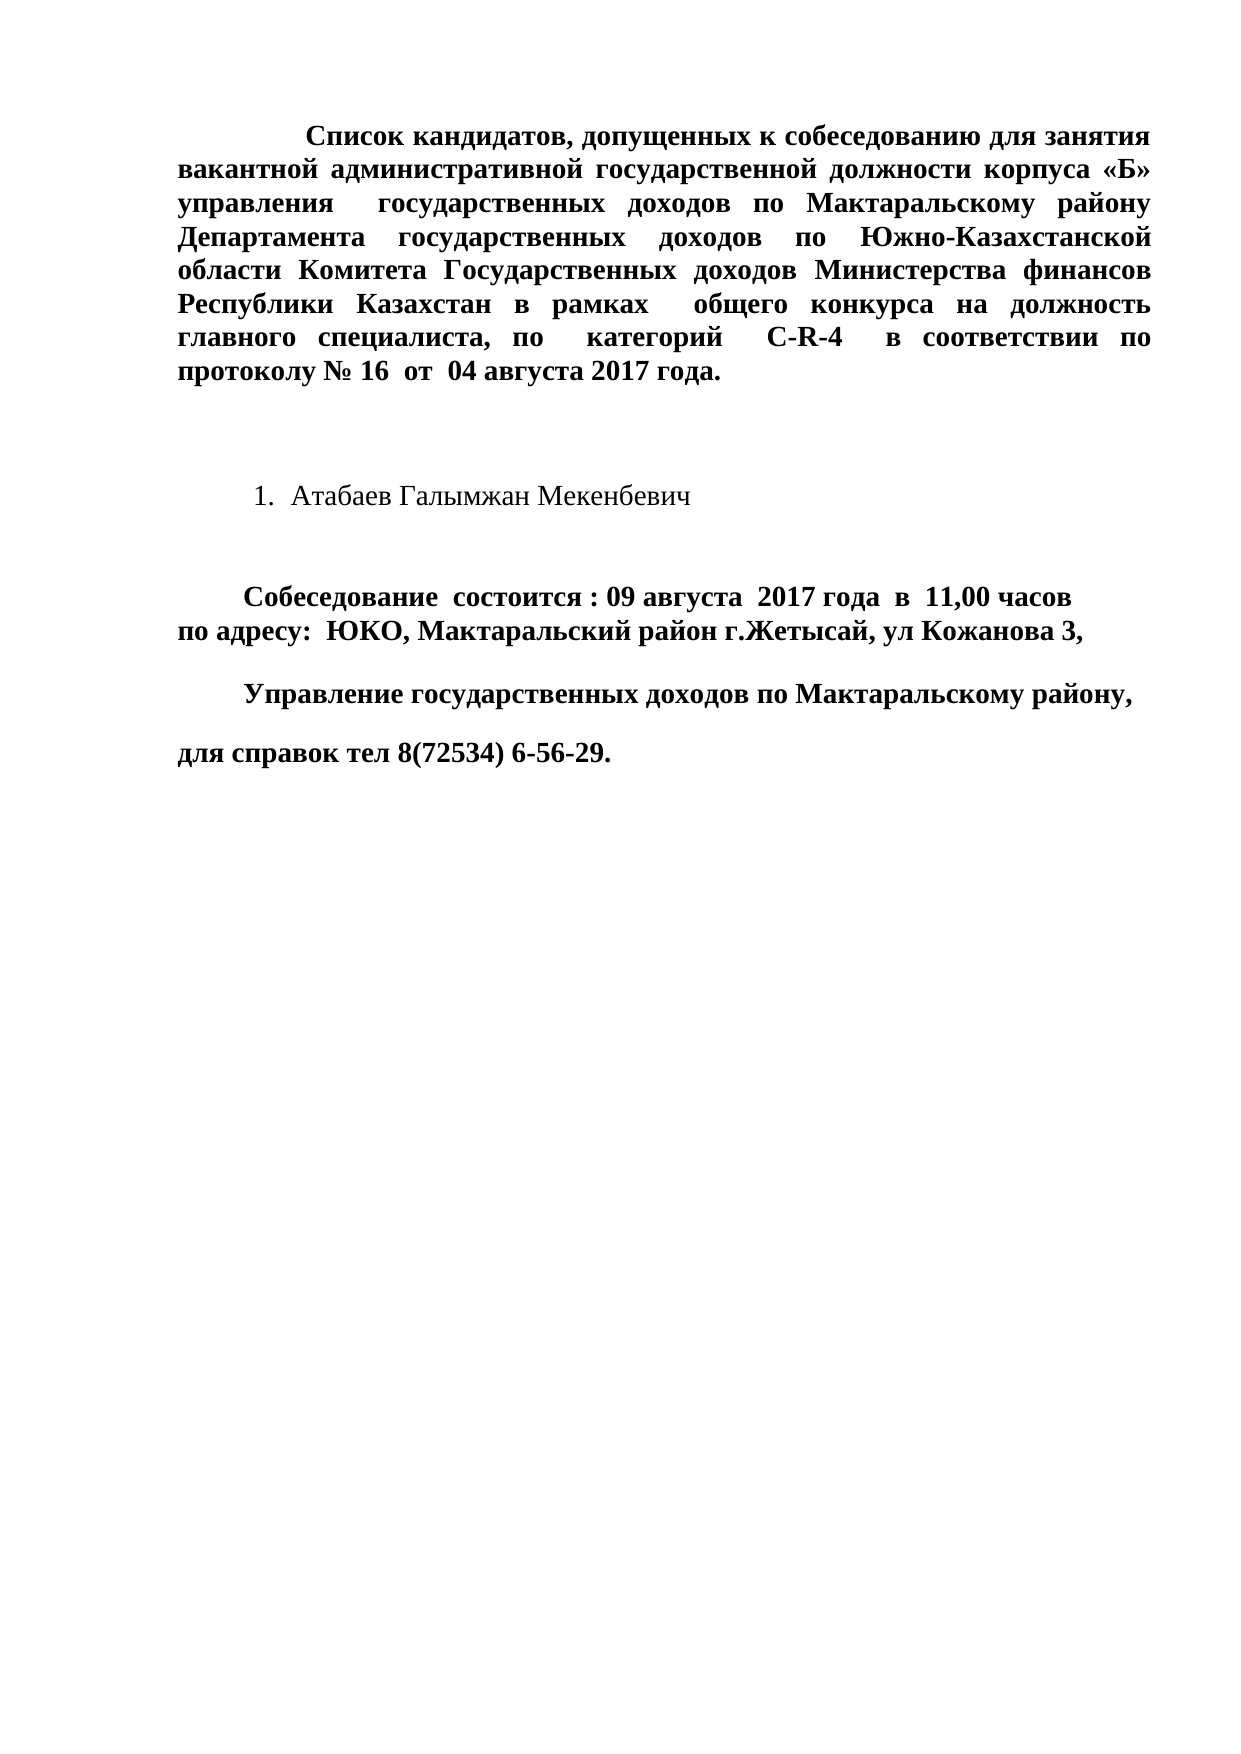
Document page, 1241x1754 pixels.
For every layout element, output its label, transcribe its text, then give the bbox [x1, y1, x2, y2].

list Атабаев Галымжан Мекенбевич [253, 478, 1152, 512]
text по адресу: ЮКО, Мактаральский район г.Жетысай, ул Кожанова 3, [177, 613, 1152, 647]
text Собеседование состоится : 09 августа 2017 года в 11,00 часов [177, 579, 1152, 613]
text Список кандидатов, допущенных к собеседованию для занятия вакантной административной государственной должности корпуса «Б» управления государственных доходов по Мактаральскому району Департамента государственных доходов по Южно-Казахстанской области Комитета Государственных доходов Министерства финансов Республики Казахстан в рамках общего конкурса на должность главного специалиста, по категорий C-R-4 в соответствии по протоколу № 16 от 04 августа 2017 года. [177, 118, 1152, 386]
text для справок тел 8(72534) 6-56-29. [177, 735, 1152, 769]
text Управление государственных доходов по Мактаральскому району, [177, 676, 1152, 709]
